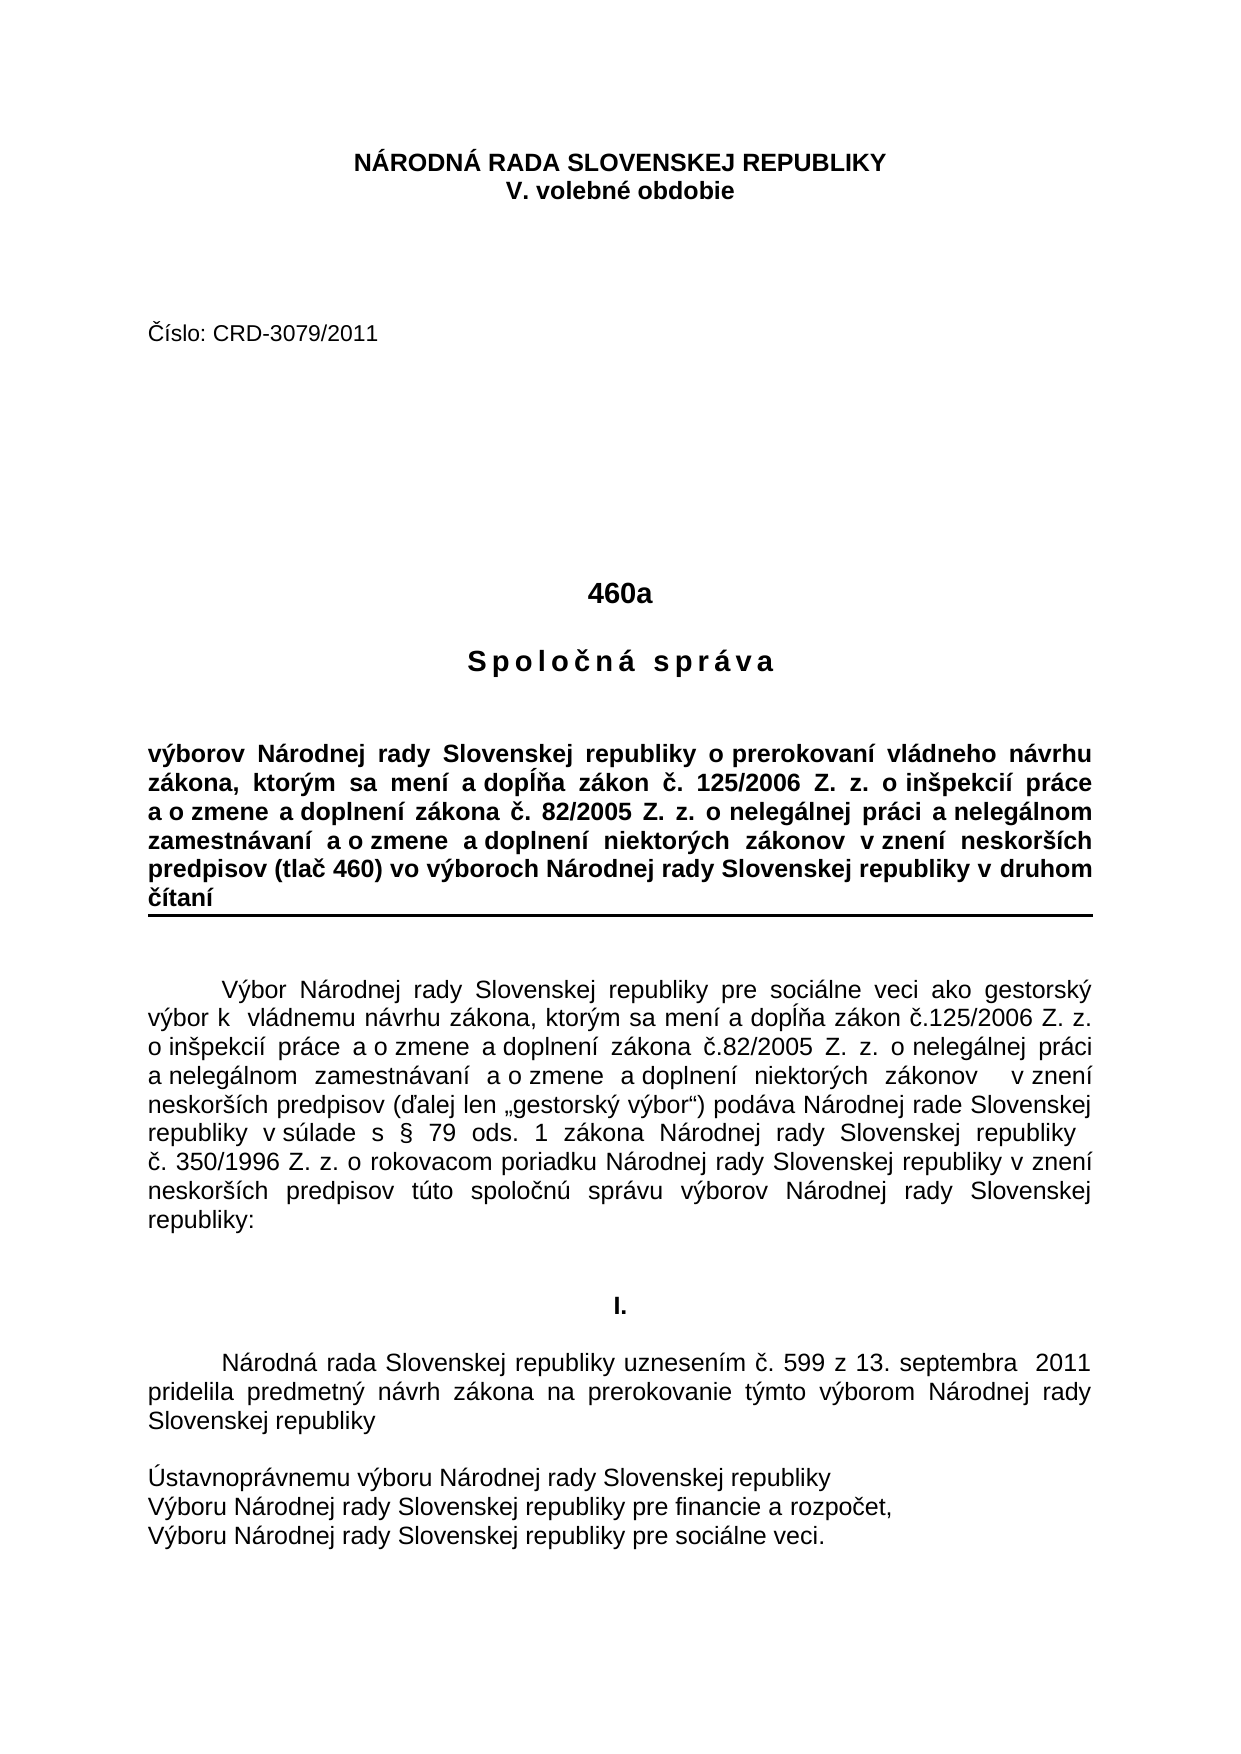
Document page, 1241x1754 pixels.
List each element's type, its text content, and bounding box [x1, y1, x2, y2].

text Výboru Národnej rady Slovenskej republiky pre financie a rozpočet, [148, 1492, 1093, 1521]
text I. [148, 1291, 1093, 1319]
text Národná rada Slovenskej republiky uznesením č. 599 z 13. septembra 2011 pridelila predmetný návrh zákona na prerokovanie týmto výborom Národnej rady Slovenskej republiky [148, 1348, 1093, 1434]
text Výboru Národnej rady Slovenskej republiky pre sociálne veci. [148, 1521, 1093, 1549]
text výborov Národnej rady Slovenskej republiky o prerokovaní vládneho návrhu zákona, ktorým sa mení a dopĺňa zákon č. 125/2006 Z. z. o inšpekcií práce a o zmene a doplnení zákona č. 82/2005 Z. z. o nelegálnej práci a nelegálnom zamestnávaní a o zmene a doplnení niektorých zákonov v znení neskorších predpisov (tlač 460) vo výboroch Národnej rady Slovenskej republiky v druhom čítaní [148, 739, 1093, 914]
subtitle Spoločná správa [148, 643, 1093, 677]
text Výbor Národnej rady Slovenskej republiky pre sociálne veci ako gestorský výbor k vládnemu návrhu zákona, ktorým sa mení a dopĺňa zákon č.125/2006 Z. z. o inšpekcií práce a o zmene a doplnení zákona č.82/2005 Z. z. o nelegálnej práci a nelegálnom zamestnávaní a o zmene a doplnení niektorých zákonov v znení neskorších predpisov (ďalej len „gestorský výbor“) podáva Národnej rade Slovenskej republiky v súlade s § 79 ods. 1 zákona Národnej rady Slovenskej republiky č. 350/1996 Z. z. o rokovacom poriadku Národnej rady Slovenskej republiky v znení neskorších predpisov túto spoločnú správu výborov Národnej rady Slovenskej republiky: [148, 974, 1093, 1233]
text Ústavnoprávnemu výboru Národnej rady Slovenskej republiky [148, 1463, 1093, 1492]
text Číslo: CRD-3079/2011 [148, 320, 1093, 346]
text V. volebné obdobie [148, 176, 1093, 291]
subtitle 460a [148, 576, 1093, 610]
text NÁRODNÁ RADA SLOVENSKEJ REPUBLIKY [148, 148, 1093, 176]
